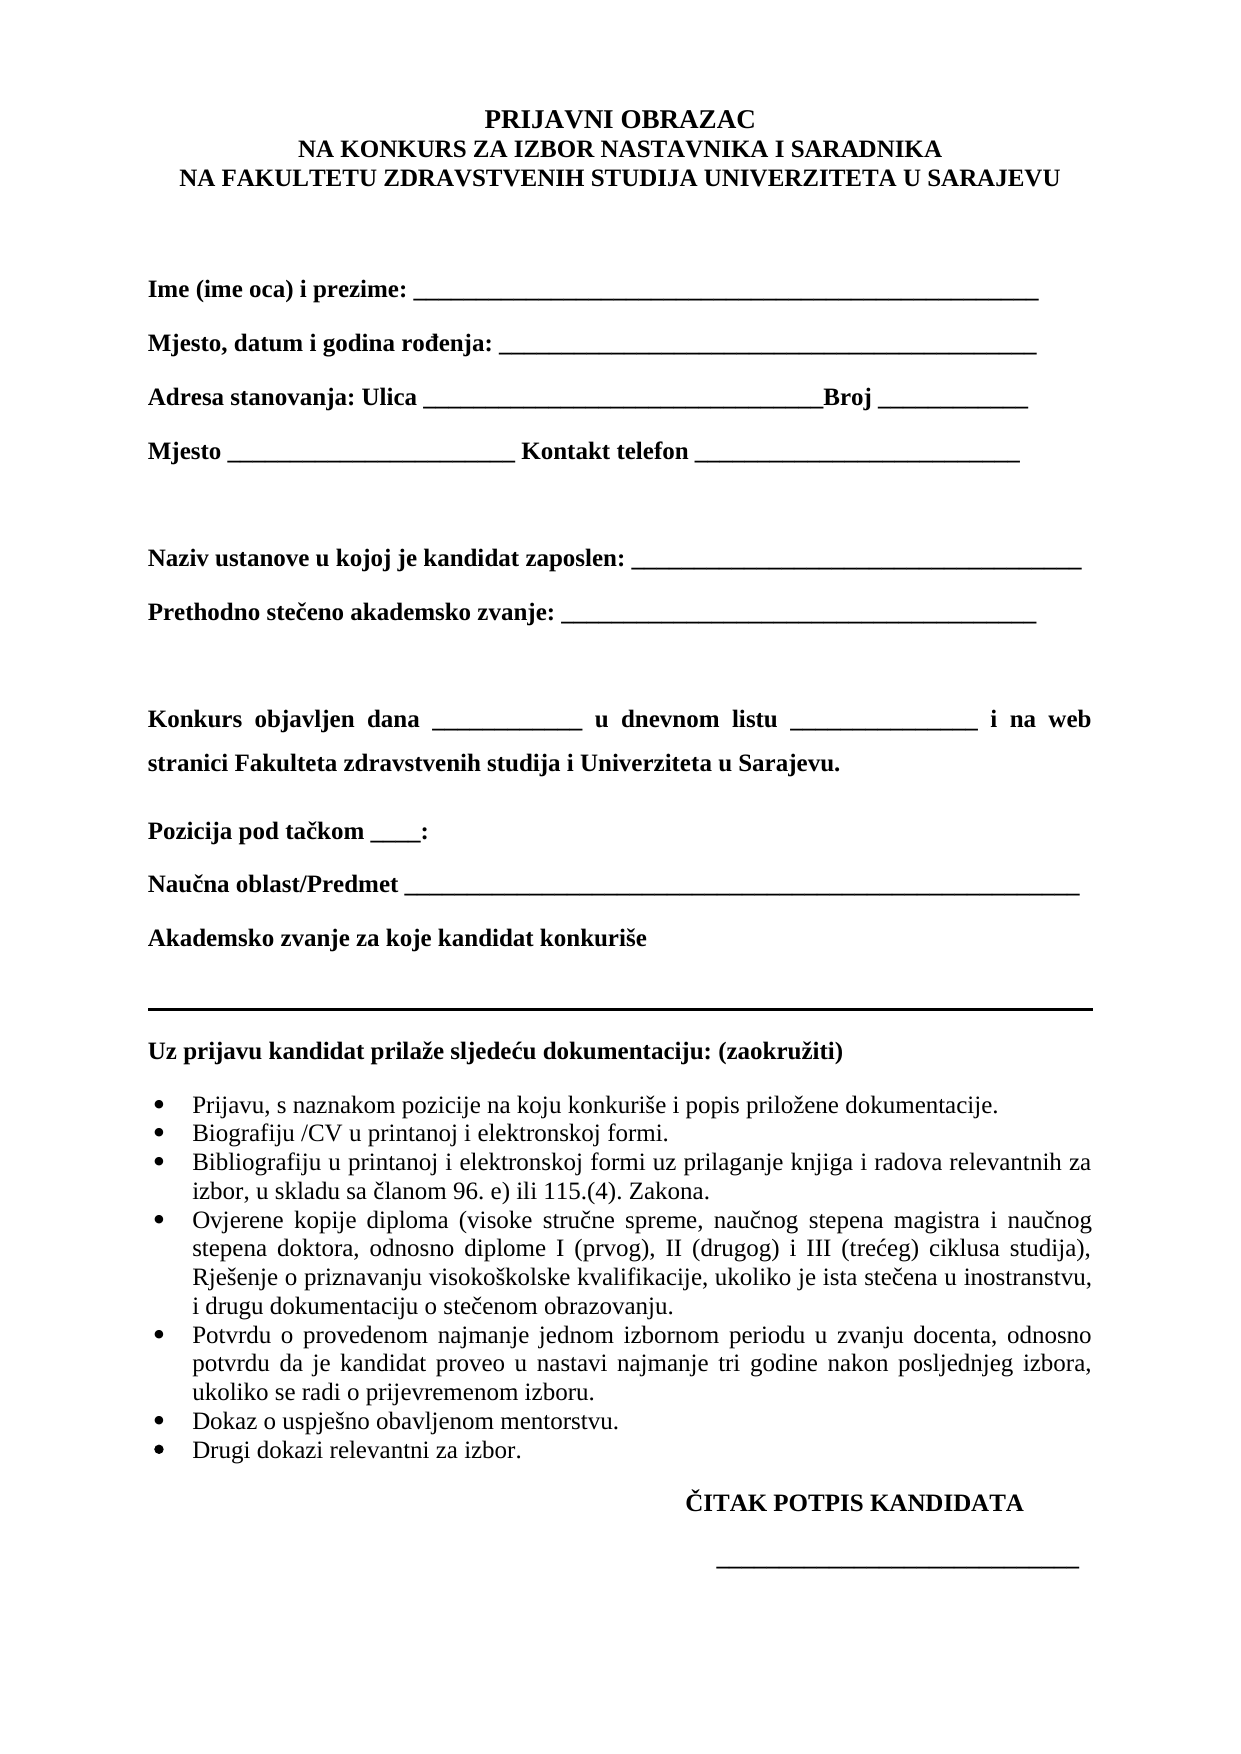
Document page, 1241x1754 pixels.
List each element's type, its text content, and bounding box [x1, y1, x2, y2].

list Prijavu, s naznakom pozicije na koju konkuriše i popis priložene dokumentacije. [154, 1090, 1093, 1118]
text NA KONKURS ZA IZBOR NASTAVNIKA I SARADNIKA [148, 134, 1093, 163]
text Konkurs objavljen dana ____________ u dnevnom listu _______________ i na web stranici Fakulteta zdravstvenih studija i Univerziteta u Sarajevu. [148, 704, 1093, 776]
list Biografiju /CV u printanoj i elektronskoj formi. [154, 1118, 1093, 1147]
text Ime (ime oca) i prezime: __________________________________________________ [148, 274, 1093, 303]
text Uz prijavu kandidat prilaže sljedeću dokumentaciju: (zaokružiti) [148, 1036, 1093, 1065]
text Mjesto, datum i godina rođenja: ___________________________________________ [148, 328, 1093, 357]
list Potvrdu o provedenom najmanje jednom izbornom periodu u zvanju docenta, odnosno potvrdu da je kandidat proveo u nastavi najmanje tri godine nakon posljednjeg izbora, ukoliko se radi o prijevremenom izboru. [154, 1320, 1093, 1406]
text Adresa stanovanja: Ulica ________________________________Broj ____________ [148, 382, 1093, 411]
text Prethodno stečeno akademsko zvanje: ______________________________________ [148, 597, 1093, 626]
text Mjesto _______________________ Kontakt telefon __________________________ [148, 436, 1093, 464]
text Akademsko zvanje za koje kandidat konkuriše [148, 923, 1093, 952]
text PRIJAVNI OBRAZAC [148, 103, 1093, 134]
list Dokaz o uspješno obavljenom mentorstvu. [154, 1406, 1093, 1435]
text NA FAKULTETU ZDRAVSTVENIH STUDIJA UNIVERZITETA U SARAJEVU [148, 163, 1093, 192]
text Naučna oblast/Predmet ______________________________________________________ [148, 869, 1093, 898]
text Pozicija pod tačkom ____: [148, 816, 1093, 844]
text Naziv ustanove u kojoj je kandidat zaposlen: ____________________________________ [148, 543, 1093, 572]
list Bibliografiju u printanoj i elektronskoj formi uz prilaganje knjiga i radova relevantnih za izbor, u skladu sa članom 96. e) ili 115.(4). Zakona. [154, 1147, 1093, 1205]
text _____________________________ [148, 1542, 1093, 1571]
list Ovjerene kopije diploma (visoke stručne spreme, naučnog stepena magistra i naučnog stepena doktora, odnosno diplome I (prvog), II (drugog) i III (trećeg) ciklusa studija), Rješenje o priznavanju visokoškolske kvalifikacije, ukoliko je ista stečena u inostranstvu, i drugu dokumentaciju o stečenom obrazovanju. [154, 1205, 1093, 1320]
list Drugi dokazi relevantni za izbor. [154, 1435, 1093, 1463]
text ČITAK POTPIS KANDIDATA [148, 1488, 1093, 1517]
